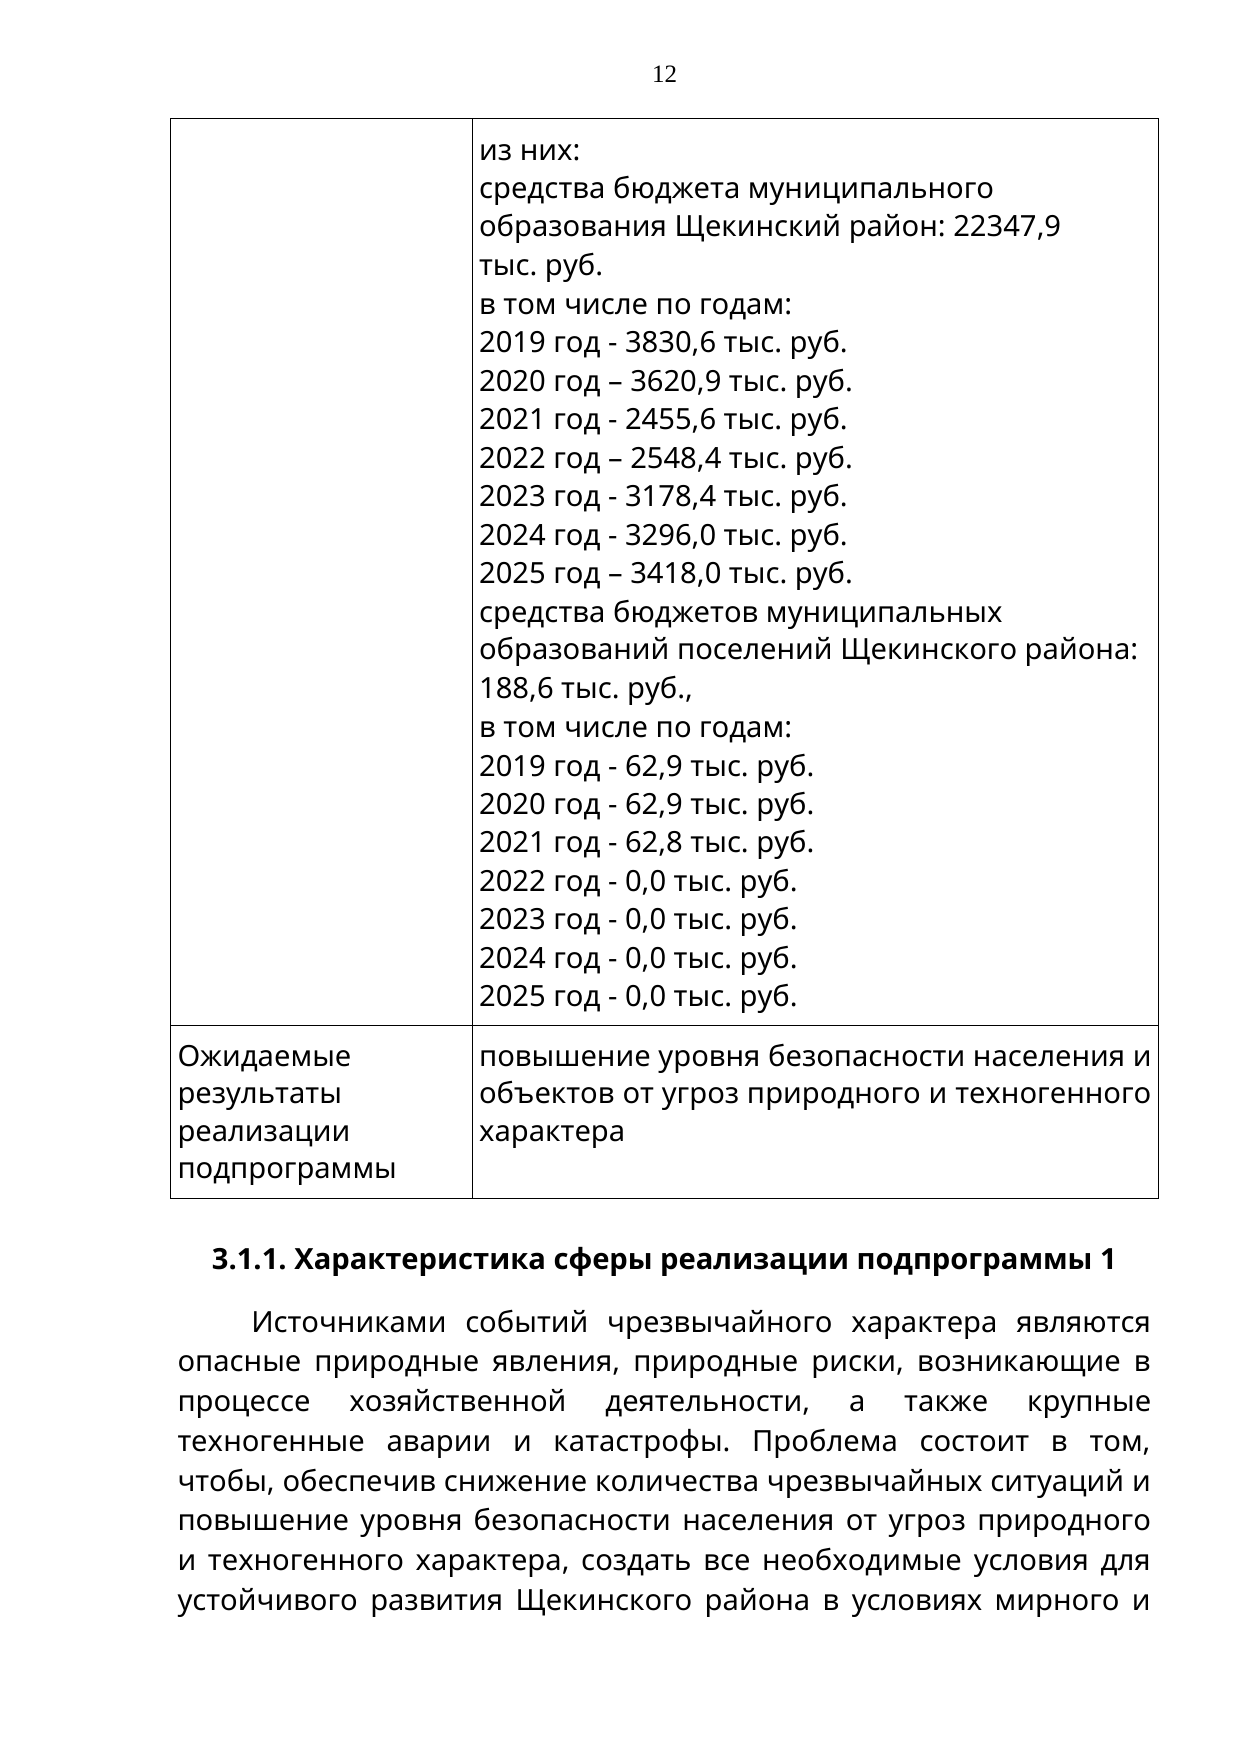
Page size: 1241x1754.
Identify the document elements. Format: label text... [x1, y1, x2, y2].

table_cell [171, 119, 472, 1025]
text 3.1.1. Характеристика сферы реализации подпрограммы 1 [177, 1239, 1152, 1278]
table_cell повышение уровня безопасности населения и объектов от угроз природного и техногенного характера [473, 1026, 1158, 1198]
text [177, 1301, 1152, 1618]
table_cell Ожидаемые результаты реализации подпрограммы [171, 1026, 472, 1198]
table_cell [473, 119, 1158, 1025]
